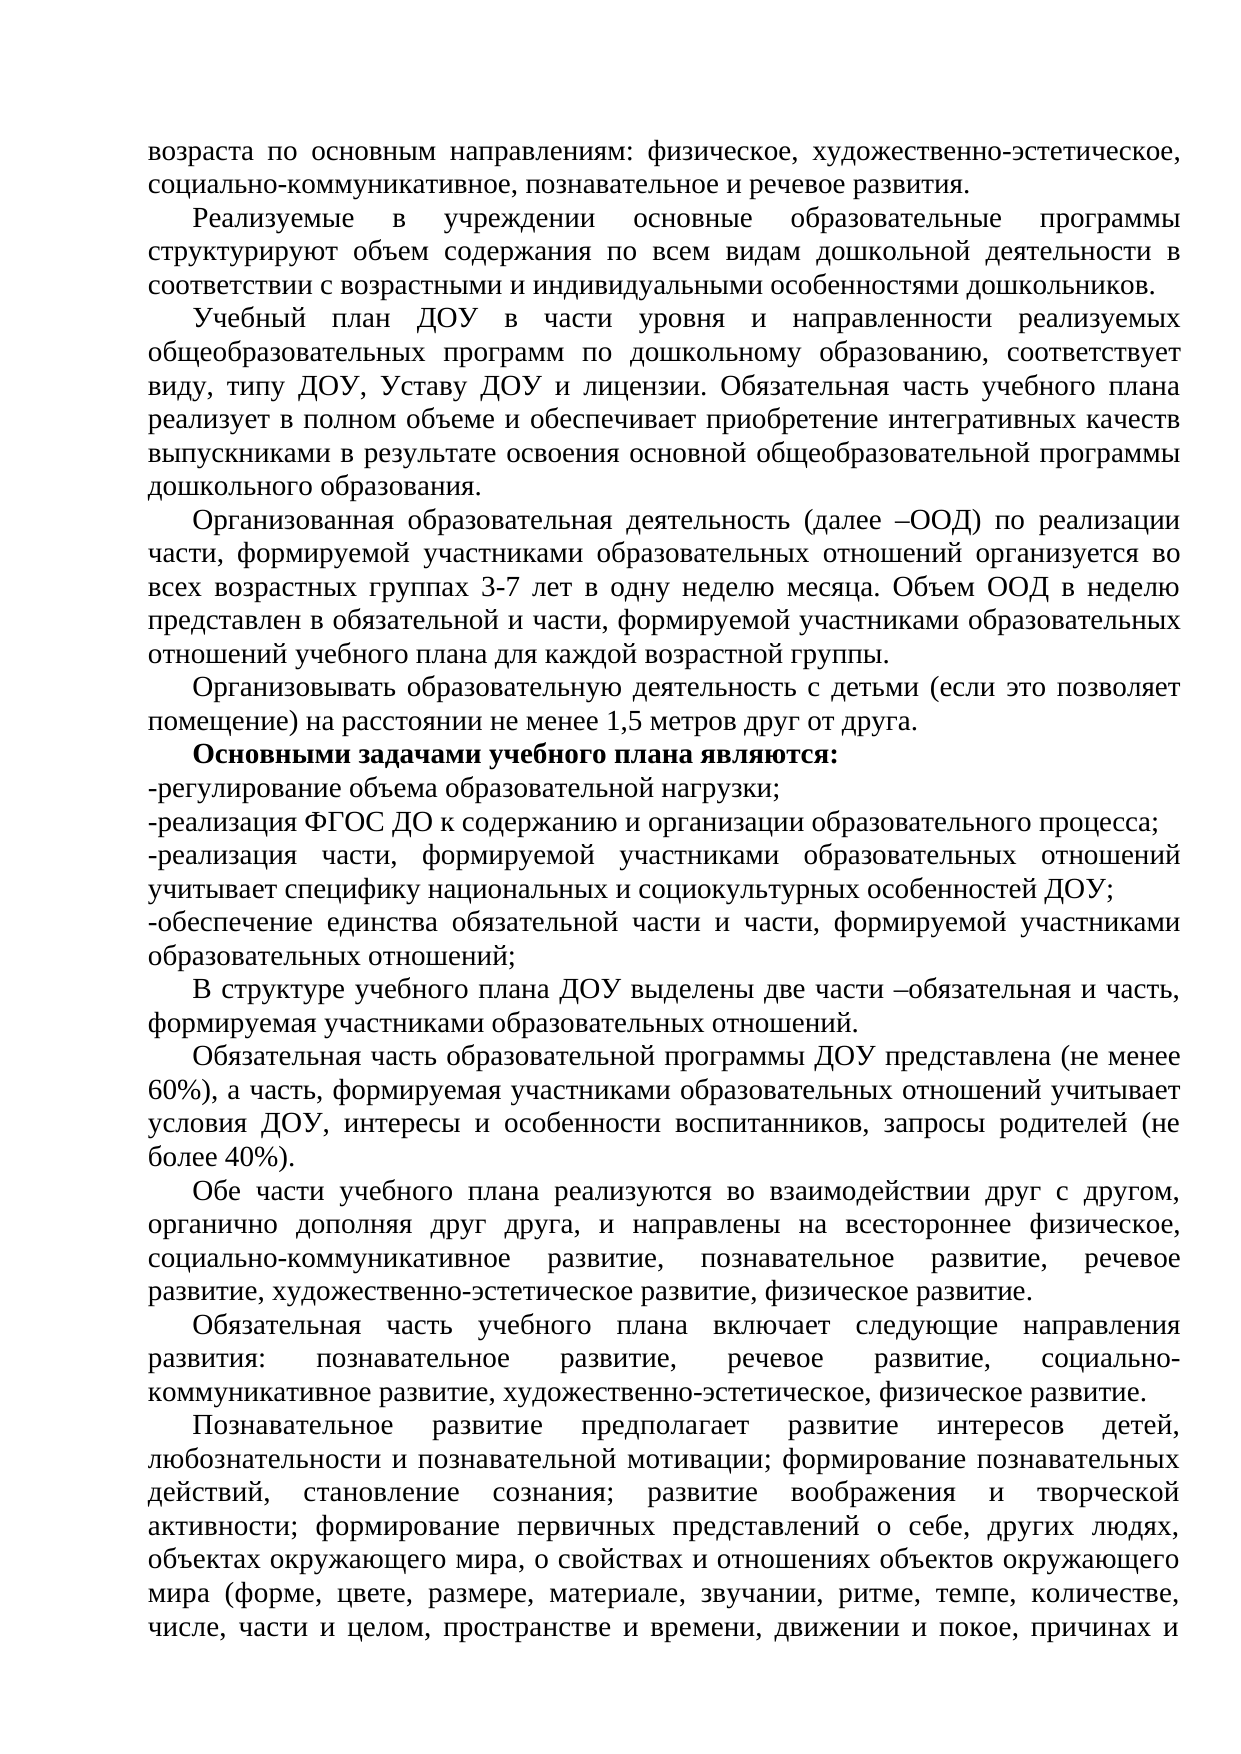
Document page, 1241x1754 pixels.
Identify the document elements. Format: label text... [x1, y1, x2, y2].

text -регулирование объема образовательной нагрузки; [148, 770, 1181, 804]
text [148, 1407, 1181, 1642]
text Учебный план ДОУ в части уровня и направленности реализуемых общеобразовательных программ по дошкольному образованию, соответствует виду, типу ДОУ, Уставу ДОУ и лицензии. Обязательная часть учебного плана реализует в полном объеме и обеспечивает приобретение интегративных качеств выпускниками в результате освоения основной общеобразовательной программы дошкольного образования. [148, 301, 1181, 502]
text В структуре учебного плана ДОУ выделены две части –обязательная и часть, формируемая участниками образовательных отношений. [148, 971, 1181, 1038]
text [148, 133, 1181, 200]
text Обе части учебного плана реализуются во взаимодействии друг с другом, органично дополняя друг друга, и направлены на всестороннее физическое, социально-коммуникативное развитие, познавательное развитие, речевое развитие, художественно-эстетическое развитие, физическое развитие. [148, 1173, 1181, 1307]
text Обязательная часть образовательной программы ДОУ представлена (не менее 60%), а часть, формируемая участниками образовательных отношений учитывает условия ДОУ, интересы и особенности воспитанников, запросы родителей (не более 40%). [148, 1038, 1181, 1173]
text -реализация части, формируемой участниками образовательных отношений учитывает специфику национальных и социокультурных особенностей ДОУ; [148, 837, 1181, 904]
text Организованная образовательная деятельность (далее –ООД) по реализации части, формируемой участниками образовательных отношений организуется во всех возрастных группах 3-7 лет в одну неделю месяца. Объем ООД в неделю представлен в обязательной и части, формируемой участниками образовательных отношений учебного плана для каждой возрастной группы. [148, 502, 1181, 669]
text -реализация ФГОС ДО к содержанию и организации образовательного процесса; [148, 804, 1181, 837]
text Организовывать образовательную деятельность с детьми (если это позволяет помещение) на расстоянии не менее 1,5 метров друг от друга. [148, 669, 1181, 737]
text Обязательная часть учебного плана включает следующие направления развития: познавательное развитие, речевое развитие, социально-коммуникативное развитие, художественно-эстетическое, физическое развитие. [148, 1307, 1181, 1407]
text -обеспечение единства обязательной части и части, формируемой участниками образовательных отношений; [148, 904, 1181, 971]
text Основными задачами учебного плана являются: [148, 737, 1181, 770]
text Реализуемые в учреждении основные образовательные программы структурируют объем содержания по всем видам дошкольной деятельности в соответствии с возрастными и индивидуальными особенностями дошкольников. [148, 200, 1181, 301]
